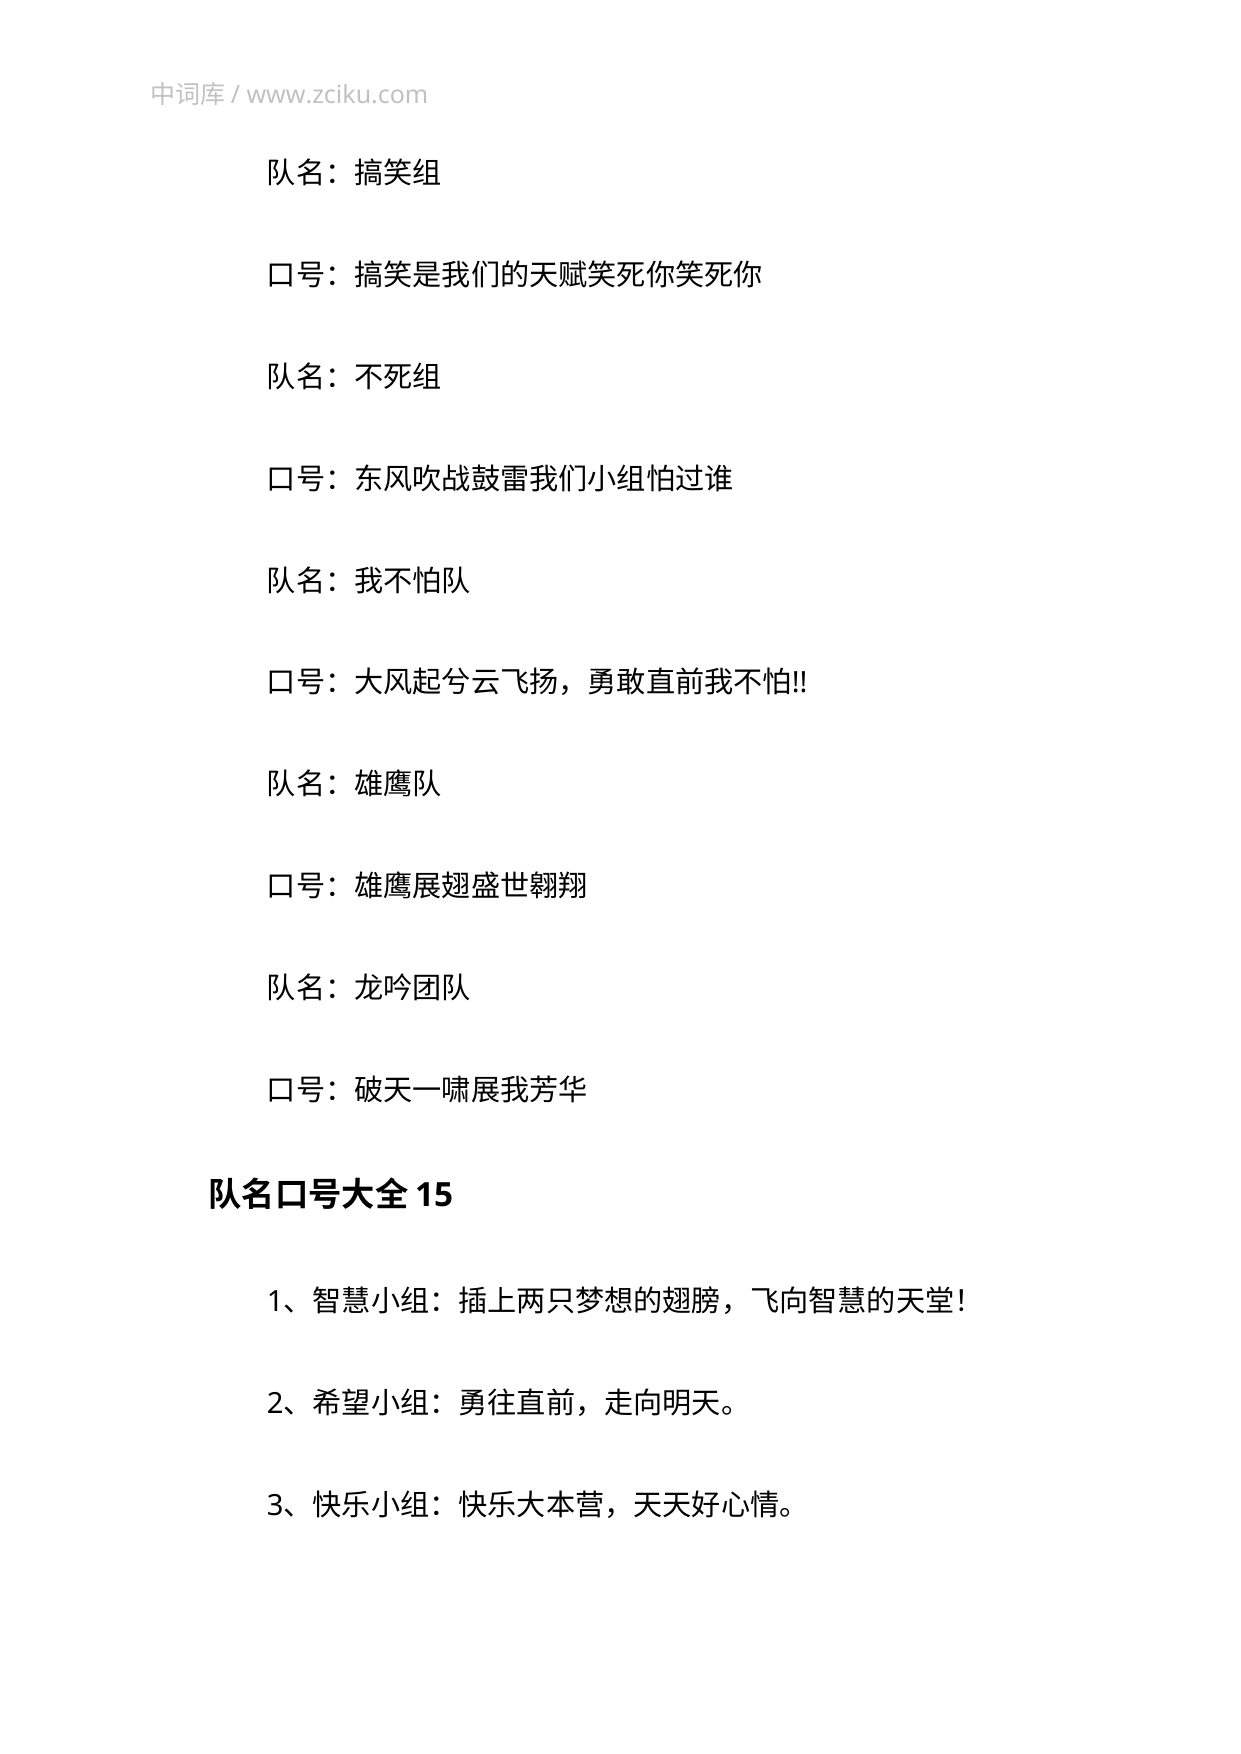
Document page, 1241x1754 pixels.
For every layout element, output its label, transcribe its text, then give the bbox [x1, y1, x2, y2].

text 口号：搞笑是我们的天赋笑死你笑死你 [150, 252, 1090, 294]
text 口号：东风吹战鼓雷我们小组怕过谁 [150, 455, 1090, 498]
text 队名：不死组 [150, 353, 1090, 396]
text 队名：搞笑组 [150, 150, 1090, 192]
text 队名：龙吟团队 [150, 964, 1090, 1007]
text 队名：我不怕队 [150, 557, 1090, 599]
text 口号：破天一啸展我芳华 [150, 1066, 1090, 1108]
text 队名口号大全15 [150, 1168, 1090, 1216]
text 2、希望小组：勇往直前，走向明天。 [150, 1380, 1090, 1422]
text 口号：雄鹰展翅盛世翱翔 [150, 863, 1090, 905]
text 队名：雄鹰队 [150, 761, 1090, 803]
text 3、快乐小组：快乐大本营，天天好心情。 [150, 1482, 1090, 1524]
text 1、智慧小组：插上两只梦想的翅膀，飞向智慧的天堂！ [150, 1278, 1090, 1320]
text 口号：大风起兮云飞扬，勇敢直前我不怕!! [150, 659, 1090, 701]
